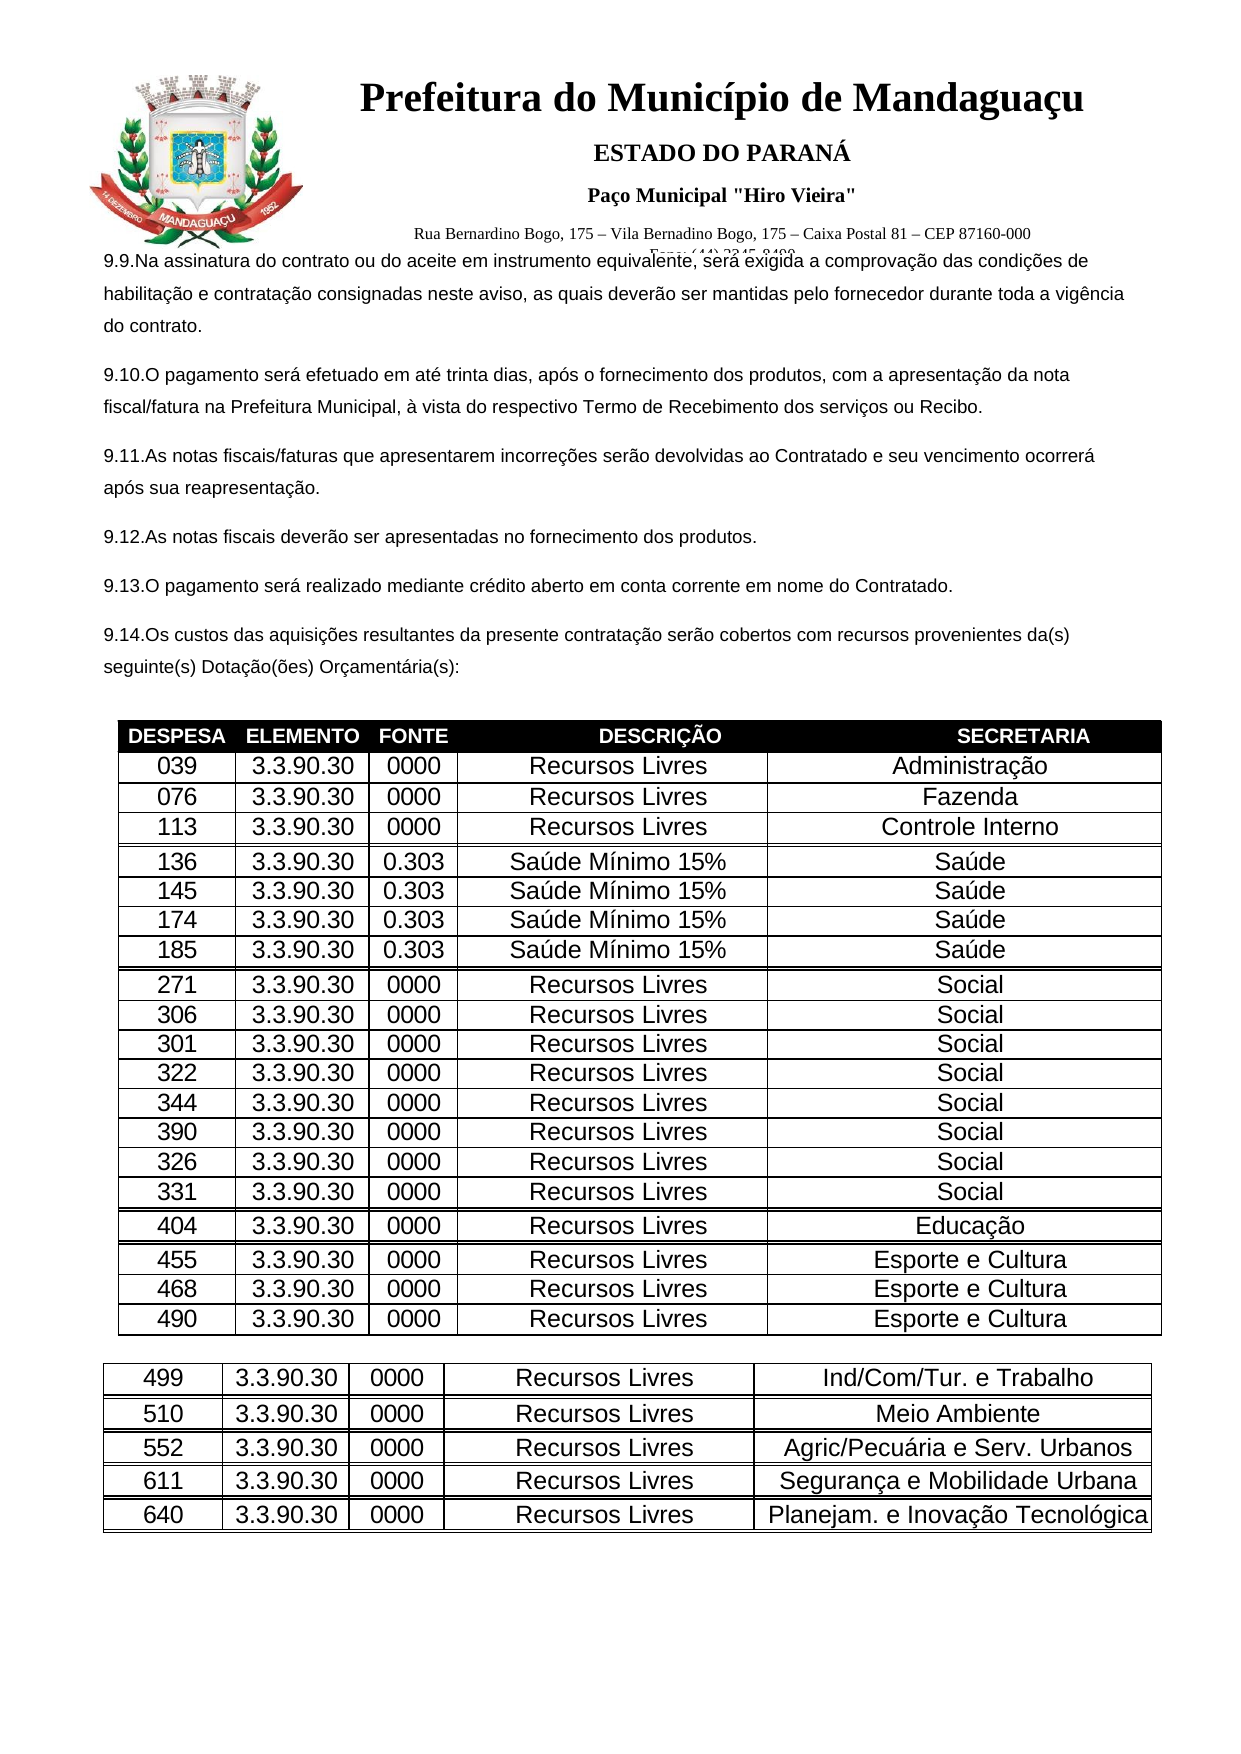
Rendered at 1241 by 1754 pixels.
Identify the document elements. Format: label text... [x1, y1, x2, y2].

table_cell Recursos Livres [458, 753, 767, 782]
table_cell Social [768, 1001, 1161, 1029]
table_cell Recursos Livres [458, 1245, 767, 1274]
table_cell 510 [104, 1399, 222, 1428]
table_cell Saúde [768, 937, 1161, 966]
table_cell 306 [119, 1001, 235, 1029]
table_header 499 [104, 1364, 222, 1394]
table_cell 136 [119, 847, 235, 876]
table_cell 0000 [370, 1001, 457, 1029]
text 9.14.Os custos das aquisições resultantes da presente contratação serão cobertos com recursos provenientes da(s) seguinte(s) Dotação(ões) Orçamentária(s): [103, 624, 1137, 678]
table_cell Recursos Livres [458, 784, 767, 811]
table_cell 3.3.90.30 [236, 1031, 368, 1058]
table_cell 390 [119, 1119, 235, 1147]
table_cell Saúde Mínimo 15% [458, 907, 767, 935]
table_cell 0000 [370, 1148, 457, 1176]
table_cell Recursos Livres [458, 1275, 767, 1303]
table_cell 0000 [370, 1089, 457, 1117]
table_cell 3.3.90.30 [236, 1060, 368, 1088]
table_cell Saúde Mínimo 15% [458, 937, 767, 966]
table_cell Esporte e Cultura [768, 1305, 1161, 1334]
table_cell 3.3.90.30 [236, 1178, 368, 1207]
table_cell Social [768, 971, 1161, 999]
table_cell 326 [119, 1148, 235, 1176]
table_cell 322 [119, 1060, 235, 1088]
table_cell 0.303 [370, 878, 457, 906]
table_cell Recursos Livres [458, 1089, 767, 1117]
table_cell 0000 [370, 1275, 457, 1303]
table_header SECRETARIA [768, 721, 1161, 753]
table_cell Saúde [768, 878, 1161, 906]
table_cell 3.3.90.30 [236, 878, 368, 906]
table_cell Saúde [768, 847, 1161, 876]
table_cell Social [768, 1148, 1161, 1176]
table_cell 0.303 [370, 937, 457, 966]
table_cell Recursos Livres [445, 1500, 753, 1529]
table_cell 611 [104, 1466, 222, 1495]
table_cell Segurança e Mobilidade Urbana [755, 1466, 1151, 1495]
table_cell 3.3.90.30 [236, 971, 368, 999]
table_cell 331 [119, 1178, 235, 1207]
table_cell Recursos Livres [445, 1399, 753, 1428]
table_header 3.3.90.30 [223, 1364, 348, 1394]
table_cell Recursos Livres [458, 971, 767, 999]
table_cell 0000 [370, 753, 457, 782]
table_cell 0000 [370, 1060, 457, 1088]
table_cell Saúde [768, 907, 1161, 935]
table_header 0000 [350, 1364, 443, 1394]
table_cell 0.303 [370, 907, 457, 935]
table_cell Educação [768, 1212, 1161, 1240]
table_cell Recursos Livres [458, 1060, 767, 1088]
table_cell 3.3.90.30 [223, 1399, 348, 1428]
table_cell 3.3.90.30 [236, 1245, 368, 1274]
table_cell 0000 [350, 1500, 443, 1529]
table_cell 0000 [370, 1212, 457, 1240]
table_cell 3.3.90.30 [236, 753, 368, 782]
table_cell 3.3.90.30 [236, 784, 368, 811]
table_cell Saúde Mínimo 15% [458, 878, 767, 906]
table_cell 0000 [350, 1433, 443, 1462]
table_cell 404 [119, 1212, 235, 1240]
table_cell 344 [119, 1089, 235, 1117]
table_cell 0000 [370, 1245, 457, 1274]
table_cell 0000 [370, 1031, 457, 1058]
table_cell Esporte e Cultura [768, 1275, 1161, 1303]
table_cell 3.3.90.30 [236, 1275, 368, 1303]
table_header ELEMENTO [236, 721, 369, 753]
table_cell 3.3.90.30 [236, 1089, 368, 1117]
table_cell Recursos Livres [458, 1001, 767, 1029]
table_cell 3.3.90.30 [236, 1148, 368, 1176]
table_cell 3.3.90.30 [236, 847, 368, 876]
table_cell 039 [119, 753, 235, 782]
table_cell Recursos Livres [458, 1212, 767, 1240]
table_cell 0.303 [370, 847, 457, 876]
table_cell 3.3.90.30 [236, 937, 368, 966]
table_cell Social [768, 1178, 1161, 1207]
table_cell 640 [104, 1500, 222, 1529]
table_cell 3.3.90.30 [236, 1119, 368, 1147]
table_cell 552 [104, 1433, 222, 1462]
table_cell 3.3.90.30 [223, 1466, 348, 1495]
table_cell Recursos Livres [445, 1466, 753, 1495]
table_cell 3.3.90.30 [223, 1500, 348, 1529]
table_cell Fazenda [768, 784, 1161, 811]
table_cell 3.3.90.30 [236, 813, 368, 842]
table_cell Planejam. e Inovação Tecnológica [755, 1500, 1151, 1529]
text 9.11.As notas fiscais/faturas que apresentarem incorreções serão devolvidas ao Contratado e seu vencimento ocorrerá após sua reapresentação. [103, 445, 1137, 499]
table_cell 3.3.90.30 [236, 1001, 368, 1029]
table_cell Recursos Livres [458, 1305, 767, 1334]
table_cell Agric/Pecuária e Serv. Urbanos [755, 1433, 1151, 1462]
table_cell 3.3.90.30 [223, 1433, 348, 1462]
table_cell 185 [119, 937, 235, 966]
table_header Recursos Livres [445, 1364, 753, 1394]
table_cell 271 [119, 971, 235, 999]
table_cell Esporte e Cultura [768, 1245, 1161, 1274]
picture [89, 75, 303, 249]
table_cell 3.3.90.30 [236, 907, 368, 935]
text 9.10.O pagamento será efetuado em até trinta dias, após o fornecimento dos produtos, com a apresentação da nota fiscal/fatura na Prefeitura Municipal, à vista do respectivo Termo de Recebimento dos serviços ou Recibo. [103, 363, 1137, 417]
table_cell 0000 [370, 971, 457, 999]
table_cell Social [768, 1089, 1161, 1117]
table_cell Social [768, 1060, 1161, 1088]
table_cell 0000 [350, 1466, 443, 1495]
table_cell 0000 [370, 1305, 457, 1334]
table_cell 3.3.90.30 [236, 1305, 368, 1334]
table_cell Social [768, 1119, 1161, 1147]
table_cell Recursos Livres [458, 1148, 767, 1176]
table_cell 490 [119, 1305, 235, 1334]
table_cell Social [768, 1031, 1161, 1058]
table_header DESCRIÇÃO [458, 721, 768, 753]
table_cell Recursos Livres [458, 813, 767, 842]
table_cell Controle Interno [768, 813, 1161, 842]
table_cell Saúde Mínimo 15% [458, 847, 767, 876]
table_header Ind/Com/Tur. e Trabalho [755, 1364, 1151, 1394]
text 9.12.As notas fiscais deverão ser apresentadas no fornecimento dos produtos. [103, 526, 1137, 548]
table_cell 468 [119, 1275, 235, 1303]
table_cell Recursos Livres [458, 1031, 767, 1058]
table_cell 145 [119, 878, 235, 906]
table_cell 0000 [370, 813, 457, 842]
table_cell 0000 [370, 784, 457, 811]
text 9.13.O pagamento será realizado mediante crédito aberto em conta corrente em nome do Contratado. [103, 575, 1137, 597]
table_cell 455 [119, 1245, 235, 1274]
table_cell 076 [119, 784, 235, 811]
table_cell 301 [119, 1031, 235, 1058]
table_header FONTE [369, 721, 458, 753]
table_cell 0000 [370, 1119, 457, 1147]
table_cell Administração [768, 753, 1161, 782]
table_cell Recursos Livres [458, 1178, 767, 1207]
table_cell Meio Ambiente [755, 1399, 1151, 1428]
table_cell 113 [119, 813, 235, 842]
table_cell 0000 [370, 1178, 457, 1207]
table_cell Recursos Livres [458, 1119, 767, 1147]
text 9.9.Na assinatura do contrato ou do aceite em instrumento equivalente, será exigida a comprovação das condições de habilitação e contratação consignadas neste aviso, as quais deverão ser mantidas pelo fornecedor durante toda a vigência do contrato. [103, 250, 1137, 336]
table_cell Recursos Livres [445, 1433, 753, 1462]
table_header DESPESA [118, 721, 236, 753]
table_cell 3.3.90.30 [236, 1212, 368, 1240]
table_cell 174 [119, 907, 235, 935]
table_cell 0000 [350, 1399, 443, 1428]
